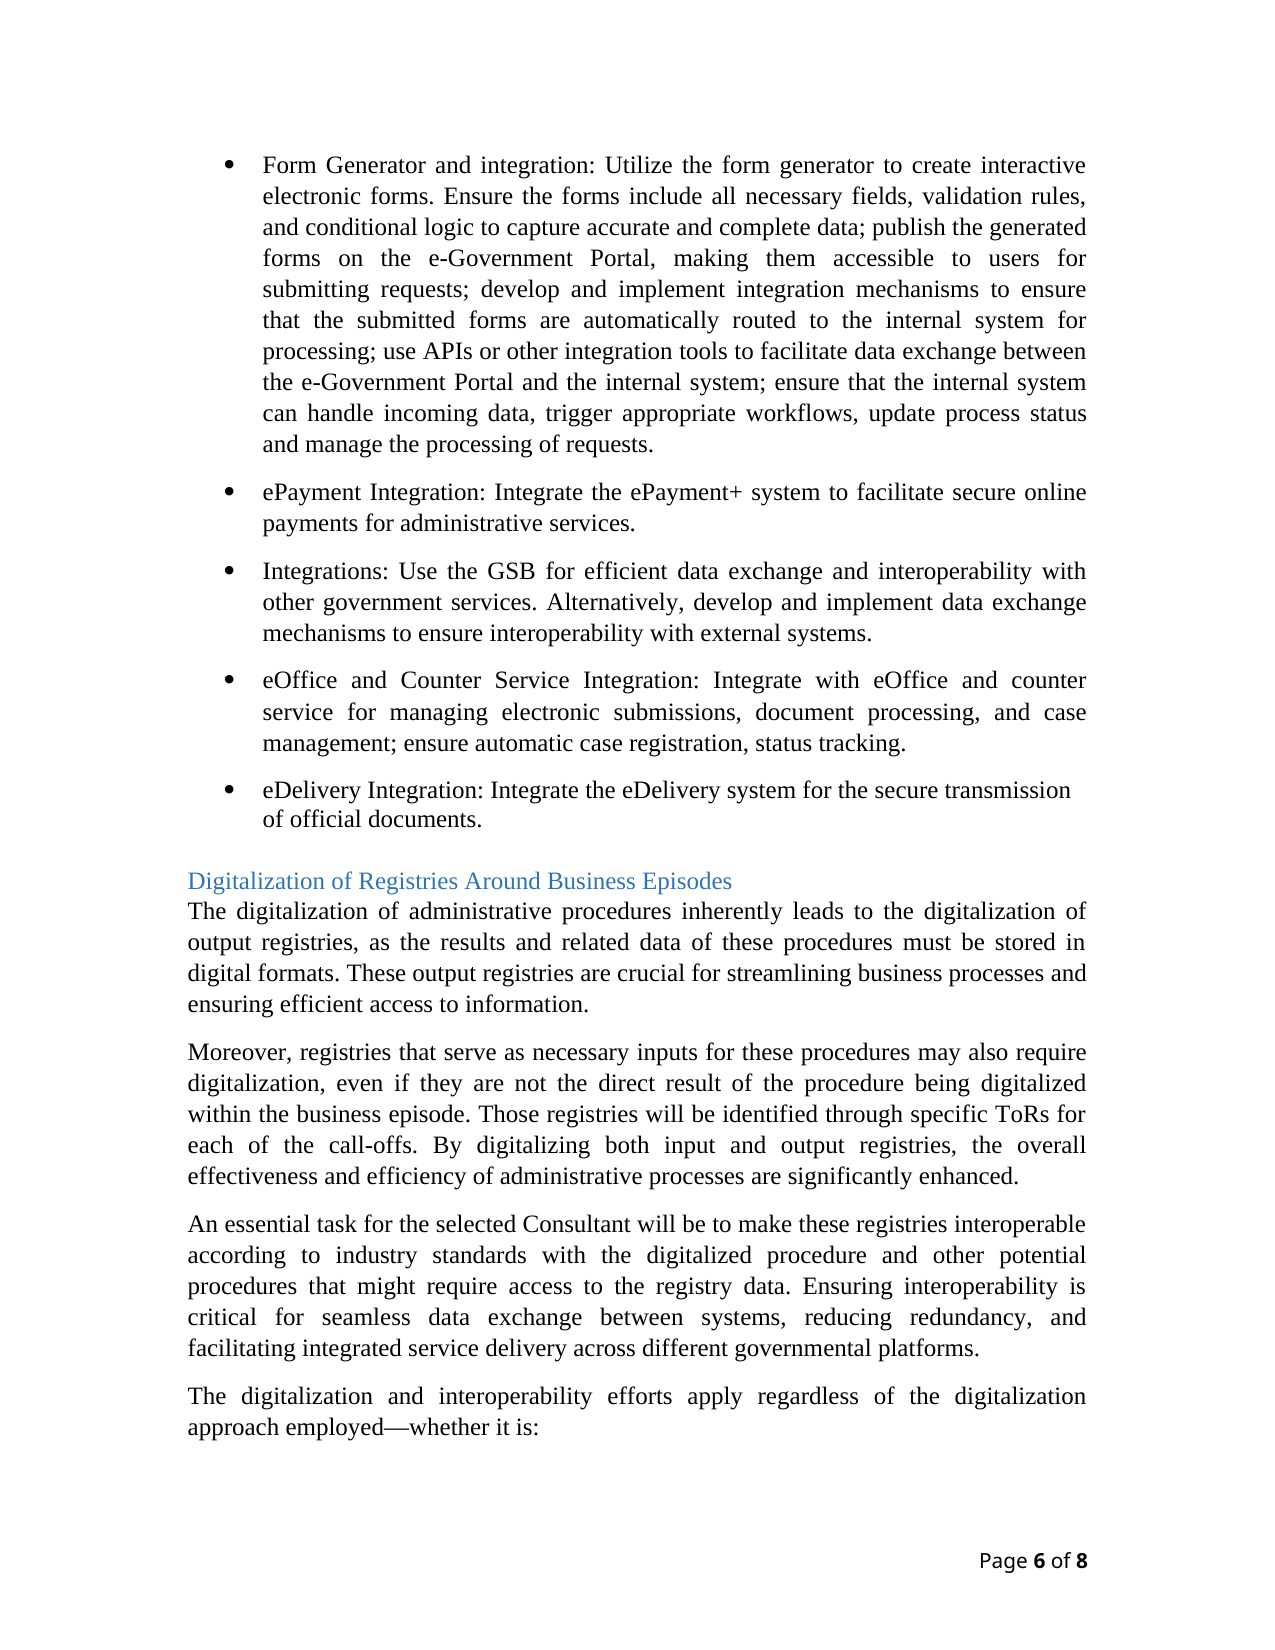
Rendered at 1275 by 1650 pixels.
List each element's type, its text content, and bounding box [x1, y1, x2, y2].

list ePayment Integration: Integrate the ePayment+ system to facilitate secure online payments for administrative services. [225, 477, 1087, 537]
list Form Generator and integration: Utilize the form generator to create interactive electronic forms. Ensure the forms include all necessary fields, validation rules, and conditional logic to capture accurate and complete data; publish the generated forms on the e-Government Portal, making them accessible to users for submitting requests; develop and implement integration mechanisms to ensure that the submitted forms are automatically routed to the internal system for processing; use APIs or other integration tools to facilitate data exchange between the e-Government Portal and the internal system; ensure that the internal system can handle incoming data, trigger appropriate workflows, update process status and manage the processing of requests. [225, 150, 1087, 458]
text The digitalization of administrative procedures inherently leads to the digitalization of output registries, as the results and related data of these procedures must be stored in digital formats. These output registries are crucial for streamlining business processes and ensuring efficient access to information. [187, 896, 1087, 1018]
list eDelivery Integration: Integrate the eDelivery system for the secure transmission of official documents. [225, 775, 1087, 833]
list Digitalization of Registries Around Business Episodes [187, 866, 1087, 894]
list Integrations: Use the GSB for efficient data exchange and interoperability with other government services. Alternatively, develop and implement data exchange mechanisms to ensure interoperability with external systems. [225, 556, 1087, 647]
text An essential task for the selected Consultant will be to make these registries interoperable according to industry standards with the digitalized procedure and other potential procedures that might require access to the registry data. Ensuring interoperability is critical for seamless data exchange between systems, reducing redundancy, and facilitating integrated service delivery across different governmental platforms. [187, 1209, 1087, 1362]
text The digitalization and interoperability efforts apply regardless of the digitalization approach employed—whether it is: [187, 1381, 1087, 1441]
text Moreover, registries that serve as necessary inputs for these procedures may also require digitalization, even if they are not the direct result of the procedure being digitalized within the business episode. Those registries will be identified through specific ToRs for each of the call-offs. By digitalizing both input and output registries, the overall effectiveness and efficiency of administrative processes are significantly enhanced. [187, 1037, 1087, 1190]
list eOffice and Counter Service Integration: Integrate with eOffice and counter service for managing electronic submissions, document processing, and case management; ensure automatic case registration, status tracking. [225, 666, 1087, 756]
